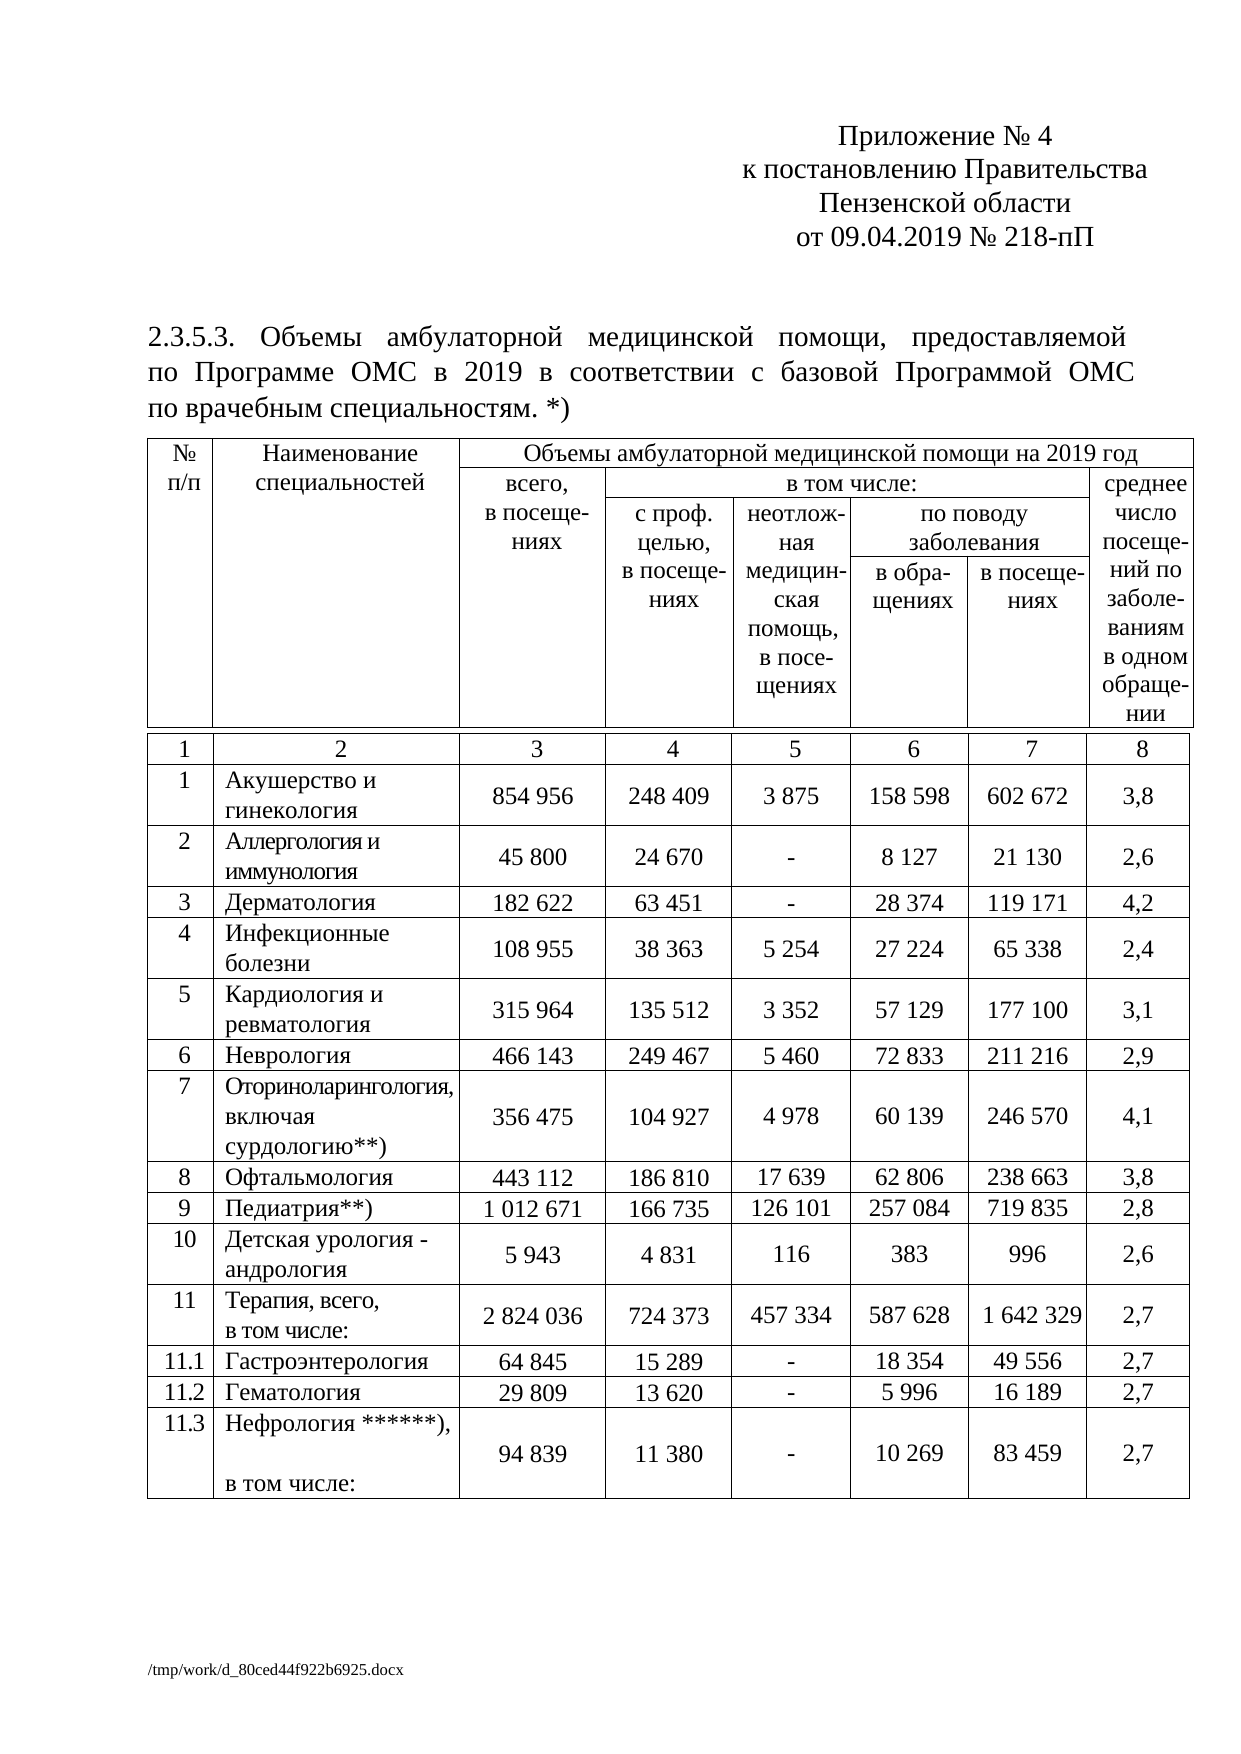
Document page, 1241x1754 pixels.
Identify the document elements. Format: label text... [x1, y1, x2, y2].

table_cell 27 224 [851, 918, 968, 978]
table_cell Детская урология - андрология [214, 1224, 459, 1284]
table_cell в том числе: [606, 468, 1089, 497]
text 2.3.5.3. Объемы амбулаторной медицинской помощи, предоставляемой по Программе ОМС в 2019 в соответствии с базовой Программой ОМС по врачебным специальностям. *) [148, 319, 1152, 423]
text от 09.04.2019 № 218-пП [738, 219, 1152, 252]
table_cell 4,1 [1087, 1071, 1189, 1161]
table_cell 11 380 [606, 1408, 731, 1498]
table_cell 1 [148, 765, 213, 825]
table_cell 11.1 [148, 1346, 213, 1376]
table_cell 4 831 [606, 1224, 731, 1284]
table_cell 177 100 [969, 979, 1086, 1039]
table_cell 257 084 [851, 1193, 968, 1223]
table_cell 5 [148, 979, 213, 1039]
table_header 8 [1087, 734, 1189, 764]
table_cell 5 943 [460, 1224, 605, 1284]
table_cell неотлож-ная медицин-ская помощь, в посе-щениях [734, 498, 850, 727]
table_cell 28 374 [851, 887, 968, 917]
table_cell 182 622 [460, 887, 605, 917]
table_cell - [732, 1377, 850, 1407]
table_cell 13 620 [606, 1377, 731, 1407]
table_cell 2,6 [1087, 1224, 1189, 1284]
table_cell 457 334 [732, 1285, 850, 1345]
table_header 4 [606, 734, 731, 764]
table_cell 2,7 [1087, 1377, 1189, 1407]
text Приложение № 4 [738, 118, 1152, 152]
table_cell 1 642 329 [969, 1285, 1086, 1345]
table_cell 246 570 [969, 1071, 1086, 1161]
table_cell 4,2 [1087, 887, 1189, 917]
table_cell 65 338 [969, 918, 1086, 978]
table_cell 126 101 [732, 1193, 850, 1223]
table_cell 2,8 [1087, 1193, 1189, 1223]
table_header Наименование специальностей [213, 439, 459, 727]
table_cell 5 460 [732, 1040, 850, 1070]
table_cell 2,7 [1087, 1285, 1189, 1345]
table_cell - [732, 1408, 850, 1498]
table_cell 64 845 [460, 1346, 605, 1376]
table_cell 104 927 [606, 1071, 731, 1161]
table_cell 3,8 [1087, 1162, 1189, 1192]
table_cell - [732, 887, 850, 917]
table_cell 16 189 [969, 1377, 1086, 1407]
table_cell Инфекционные болезни [214, 918, 459, 978]
table_cell Гастроэнтерология [214, 1346, 459, 1376]
table_cell 587 628 [851, 1285, 968, 1345]
table_cell 3,8 [1087, 765, 1189, 825]
table_cell 2,4 [1087, 918, 1189, 978]
table_cell 166 735 [606, 1193, 731, 1223]
table_cell в обра-щениях [851, 557, 967, 727]
table_cell 443 112 [460, 1162, 605, 1192]
table_cell 602 672 [969, 765, 1086, 825]
table_cell Терапия, всего, в том числе: [214, 1285, 459, 1345]
table_cell 211 216 [969, 1040, 1086, 1070]
table_cell Дерматология [214, 887, 459, 917]
table_cell 2,6 [1087, 826, 1189, 886]
table_cell 11.3 [148, 1408, 213, 1498]
table_cell 719 835 [969, 1193, 1086, 1223]
table_cell всего, в посеще-ниях [460, 468, 605, 727]
table_cell 249 467 [606, 1040, 731, 1070]
table_cell 2,9 [1087, 1040, 1189, 1070]
table_header 1 [148, 734, 213, 764]
table_cell 10 [148, 1224, 213, 1284]
table_cell 4 [148, 918, 213, 978]
table_cell 62 806 [851, 1162, 968, 1192]
table_cell 11 [148, 1285, 213, 1345]
table_cell 315 964 [460, 979, 605, 1039]
table_cell 63 451 [606, 887, 731, 917]
table_cell 724 373 [606, 1285, 731, 1345]
table_cell 119 171 [969, 887, 1086, 917]
table_cell 83 459 [969, 1408, 1086, 1498]
table_cell Нефрология ******), в том числе: [214, 1408, 459, 1498]
table_cell 15 289 [606, 1346, 731, 1376]
table_cell 248 409 [606, 765, 731, 825]
table_cell - [732, 826, 850, 886]
table_cell 158 598 [851, 765, 968, 825]
table_cell в посеще-ниях [968, 557, 1089, 727]
table_header 6 [851, 734, 968, 764]
table_cell 6 [148, 1040, 213, 1070]
table_cell Гематология [214, 1377, 459, 1407]
table_cell 94 839 [460, 1408, 605, 1498]
table_header 7 [969, 734, 1086, 764]
table_cell 11.2 [148, 1377, 213, 1407]
table_cell 108 955 [460, 918, 605, 978]
table_cell Кардиология и ревматология [214, 979, 459, 1039]
table_header 3 [460, 734, 605, 764]
table_cell 116 [732, 1224, 850, 1284]
table_cell - [732, 1346, 850, 1376]
table_cell 60 139 [851, 1071, 968, 1161]
table_cell с проф. целью, в посеще-ниях [606, 498, 733, 727]
table_cell 2,7 [1087, 1346, 1189, 1376]
table_cell по поводу заболевания [851, 498, 1089, 556]
table_cell 3 352 [732, 979, 850, 1039]
table_cell 383 [851, 1224, 968, 1284]
table_cell Акушерство и гинекология [214, 765, 459, 825]
table_cell 9 [148, 1193, 213, 1223]
table_cell 996 [969, 1224, 1086, 1284]
table_cell Аллергология и иммунология [214, 826, 459, 886]
table_cell 3 875 [732, 765, 850, 825]
table_cell среднее число посеще-ний по заболе-ваниям в одном обраще-нии [1090, 468, 1193, 727]
table_cell 466 143 [460, 1040, 605, 1070]
table_cell Офтальмология [214, 1162, 459, 1192]
table_cell Неврология [214, 1040, 459, 1070]
table_cell 29 809 [460, 1377, 605, 1407]
table_header 5 [732, 734, 850, 764]
table_cell 18 354 [851, 1346, 968, 1376]
table_cell 17 639 [732, 1162, 850, 1192]
table_header 2 [214, 734, 459, 764]
table_header Объемы амбулаторной медицинской помощи на 2019 год [460, 439, 1193, 467]
text к постановлению Правительства [738, 152, 1152, 185]
table_cell 135 512 [606, 979, 731, 1039]
table_cell 2 824 036 [460, 1285, 605, 1345]
table_cell 356 475 [460, 1071, 605, 1161]
table_cell 45 800 [460, 826, 605, 886]
table_header № п/п [148, 439, 212, 727]
table_cell 8 127 [851, 826, 968, 886]
table_cell 49 556 [969, 1346, 1086, 1376]
table_cell 2 [148, 826, 213, 886]
table_cell 24 670 [606, 826, 731, 886]
table_cell 1 012 671 [460, 1193, 605, 1223]
table_cell 238 663 [969, 1162, 1086, 1192]
table_cell 186 810 [606, 1162, 731, 1192]
table_cell 57 129 [851, 979, 968, 1039]
text Пензенской области [738, 185, 1152, 219]
table_cell Педиатрия**) [214, 1193, 459, 1223]
table_cell 3,1 [1087, 979, 1189, 1039]
table_cell 3 [148, 887, 213, 917]
table_cell 8 [148, 1162, 213, 1192]
table_cell 38 363 [606, 918, 731, 978]
table_cell 7 [148, 1071, 213, 1161]
table_cell Оториноларингология, включая сурдологию**) [214, 1071, 459, 1161]
table_cell 5 254 [732, 918, 850, 978]
table_cell 2,7 [1087, 1408, 1189, 1498]
table_cell 21 130 [969, 826, 1086, 886]
table_cell 10 269 [851, 1408, 968, 1498]
table_cell 854 956 [460, 765, 605, 825]
table_cell 72 833 [851, 1040, 968, 1070]
table_cell 4 978 [732, 1071, 850, 1161]
table_cell 5 996 [851, 1377, 968, 1407]
